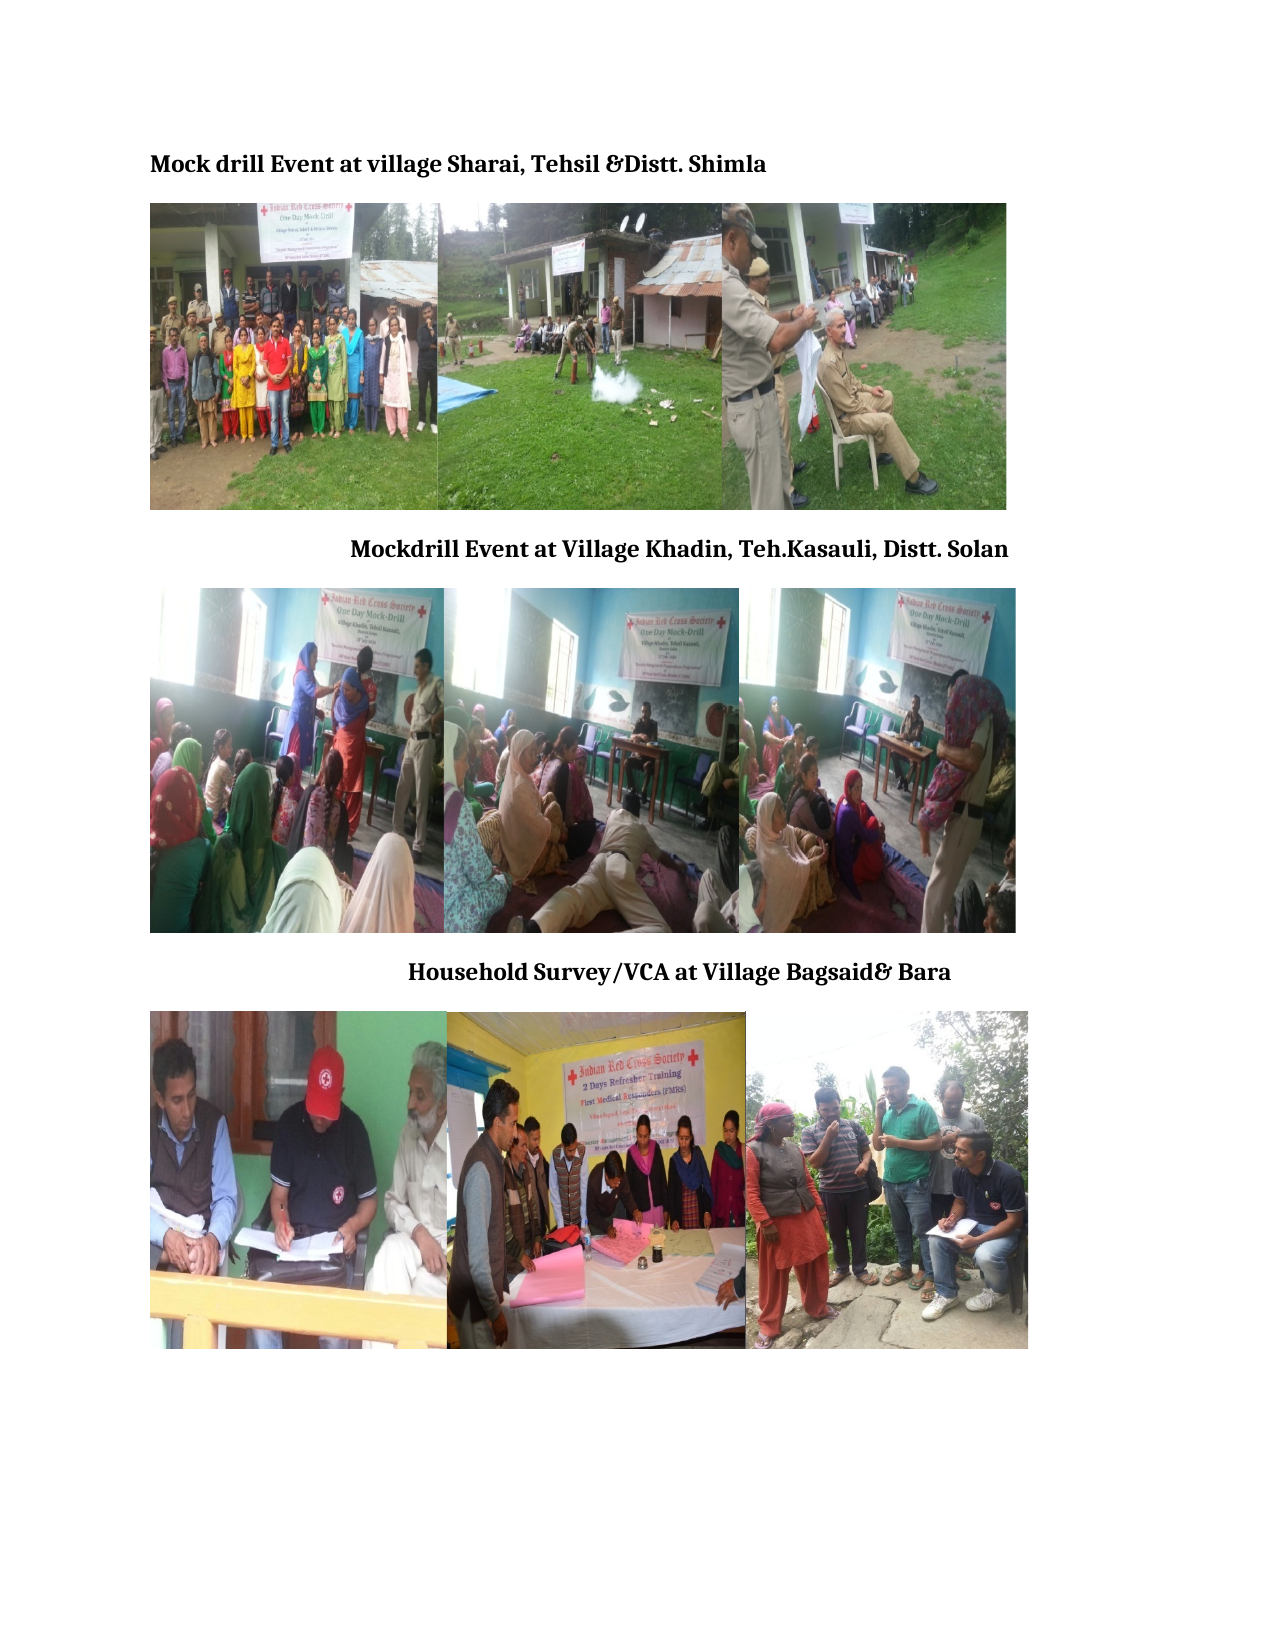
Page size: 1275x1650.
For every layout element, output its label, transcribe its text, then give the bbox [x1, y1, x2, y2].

picture [150, 203, 1007, 510]
text Mockdrill Event at Village Khadin, Teh.Kasauli, Distt. Solan [150, 535, 1209, 564]
picture [150, 1011, 1029, 1349]
picture [150, 588, 1016, 933]
text Mock drill Event at village Sharai, Tehsil &Distt. Shimla [150, 150, 1209, 179]
text Household Survey/VCA at Village Bagsaid& Bara [150, 958, 1209, 986]
